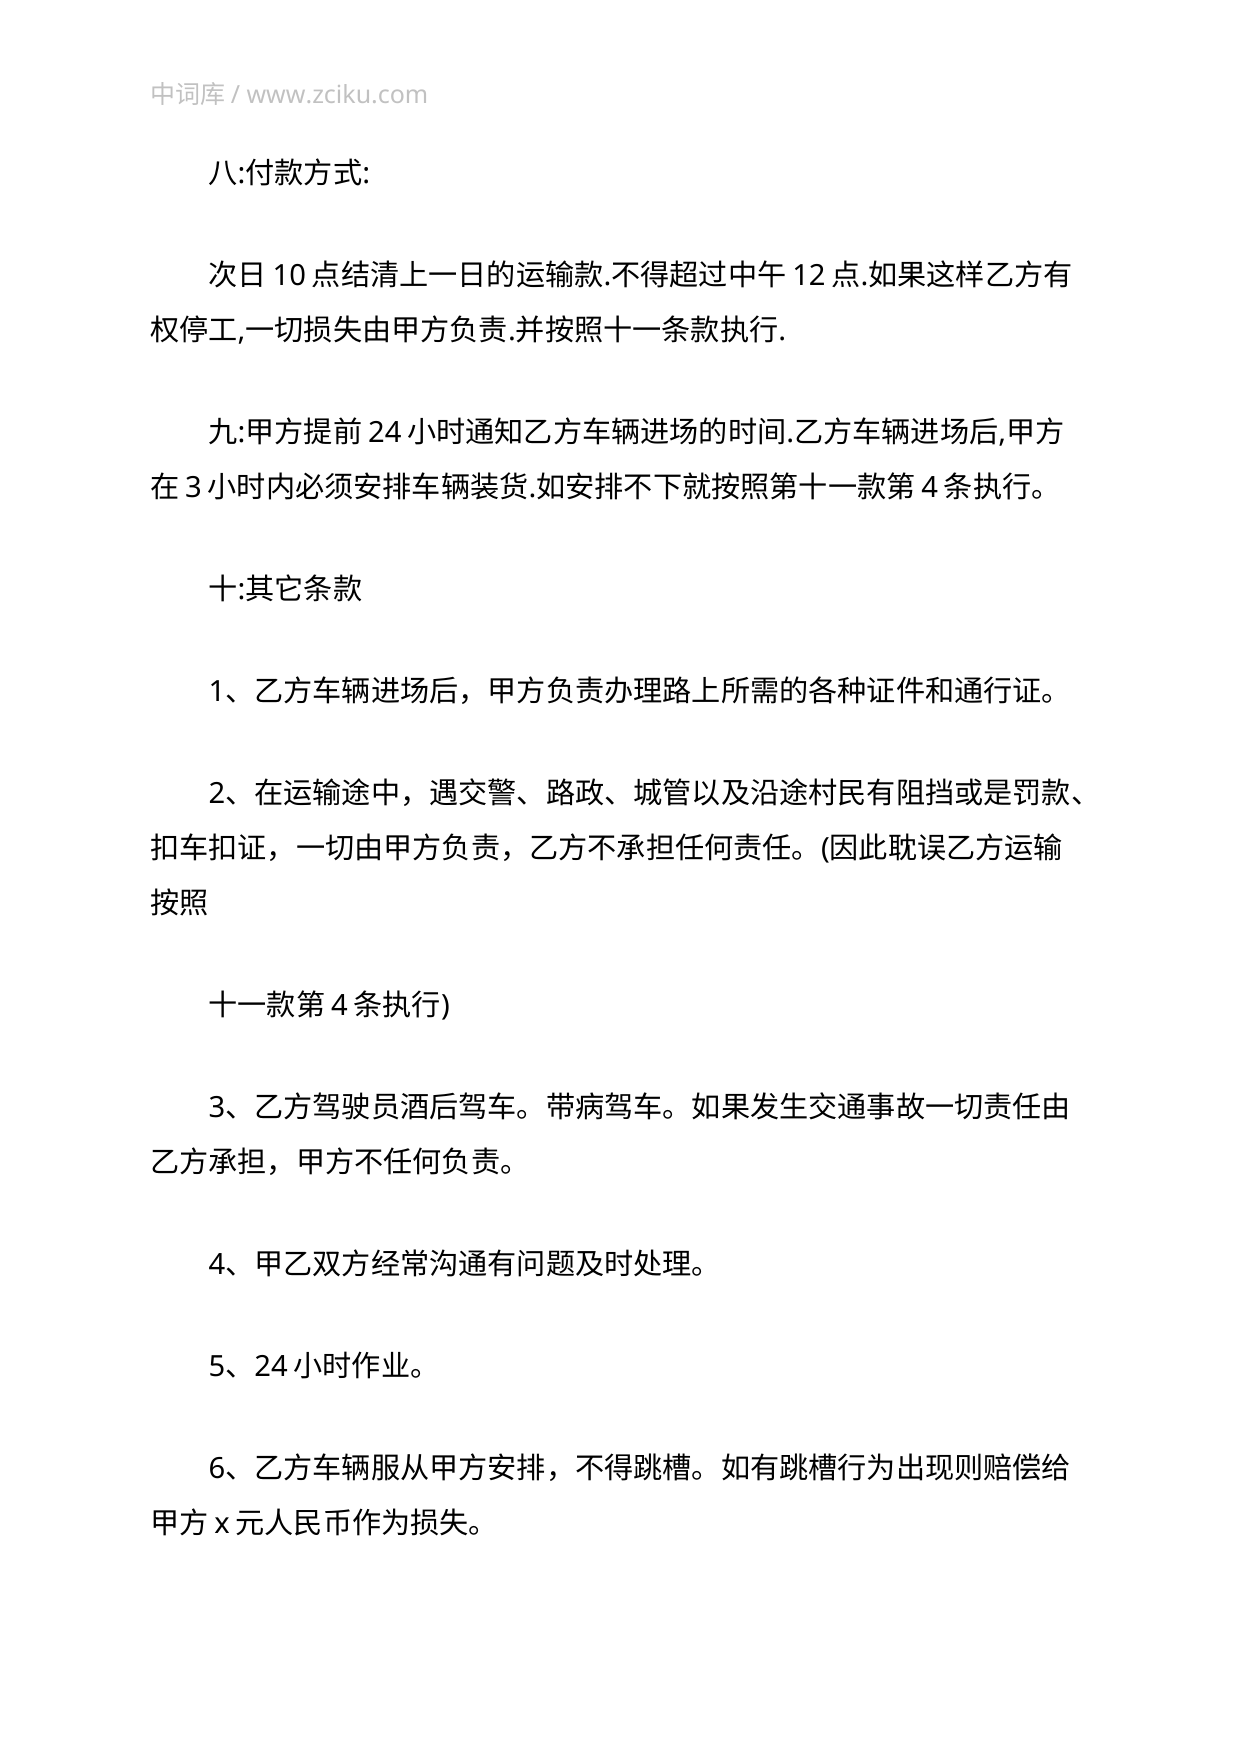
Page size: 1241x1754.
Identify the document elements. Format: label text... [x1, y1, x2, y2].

text 十:其它条款 [150, 566, 1090, 608]
text 5、24小时作业。 [150, 1342, 1090, 1385]
text 十一款第4条执行) [150, 982, 1090, 1024]
text 3、乙方驾驶员酒后驾车。带病驾车。如果发生交通事故一切责任由乙方承担，甲方不任何负责。 [150, 1084, 1090, 1181]
text 4、甲乙双方经常沟通有问题及时处理。 [150, 1240, 1090, 1283]
text 八:付款方式: [150, 150, 1090, 192]
text 1、乙方车辆进场后，甲方负责办理路上所需的各种证件和通行证。 [150, 668, 1090, 710]
text 2、在运输途中，遇交警、路政、城管以及沿途村民有阻挡或是罚款、扣车扣证，一切由甲方负责，乙方不承担任何责任。(因此耽误乙方运输按照 [150, 770, 1090, 922]
text 6、乙方车辆服从甲方安排，不得跳槽。如有跳槽行为出现则赔偿给甲方x元人民币作为损失。 [150, 1444, 1090, 1542]
text 次日10点结清上一日的运输款.不得超过中午12点.如果这样乙方有权停工,一切损失由甲方负责.并按照十一条款执行. [150, 252, 1090, 349]
text 九:甲方提前24小时通知乙方车辆进场的时间.乙方车辆进场后,甲方在3小时内必须安排车辆装货.如安排不下就按照第十一款第4条执行。 [150, 409, 1090, 506]
